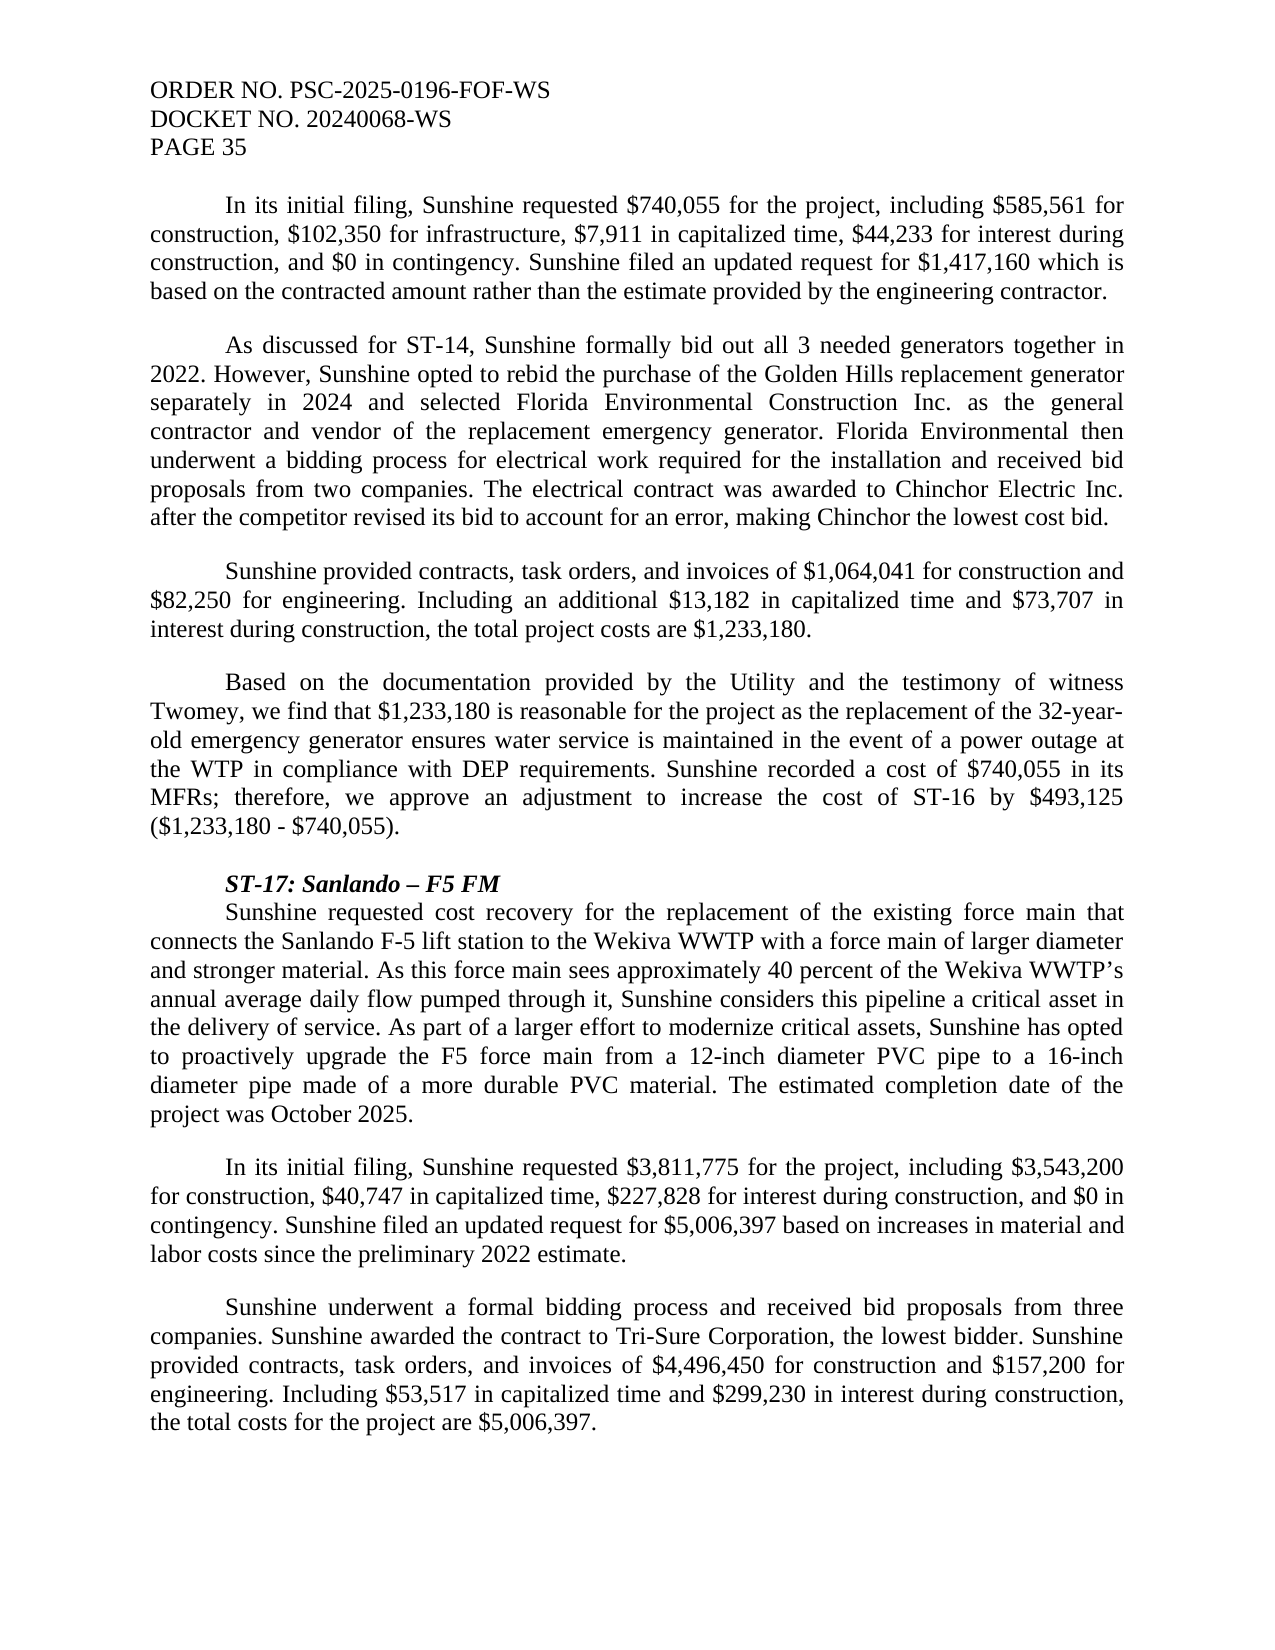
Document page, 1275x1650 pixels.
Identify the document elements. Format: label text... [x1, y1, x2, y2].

text Sunshine underwent a formal bidding process and received bid proposals from three companies. Sunshine awarded the contract to Tri-Sure Corporation, the lowest bidder. Sunshine provided contracts, task orders, and invoices of $4,496,450 for construction and $157,200 for engineering. Including $53,517 in capitalized time and $299,230 in interest during construction, the total costs for the project are $5,006,397. [150, 1292, 1125, 1436]
text As discussed for ST-14, Sunshine formally bid out all 3 needed generators together in 2022. However, Sunshine opted to rebid the purchase of the Golden Hills replacement generator separately in 2024 and selected Florida Environmental Construction Inc. as the general contractor and vendor of the replacement emergency generator. Florida Environmental then underwent a bidding process for electrical work required for the installation and received bid proposals from two companies. The electrical contract was awarded to Chinchor Electric Inc. after the competitor revised its bid to account for an error, making Chinchor the lowest cost bid. [150, 330, 1125, 531]
text In its initial filing, Sunshine requested $740,055 for the project, including $585,561 for construction, $102,350 for infrastructure, $7,911 in capitalized time, $44,233 for interest during construction, and $0 in contingency. Sunshine filed an updated request for $1,417,160 which is based on the contracted amount rather than the estimate provided by the engineering contractor. [150, 190, 1125, 305]
text Sunshine requested cost recovery for the replacement of the existing force main that connects the Sanlando F-5 lift station to the Wekiva WWTP with a force main of larger diameter and stronger material. As this force main sees approximately 40 percent of the Wekiva WWTP’s annual average daily flow pumped through it, Sunshine considers this pipeline a critical asset in the delivery of service. As part of a larger effort to modernize critical assets, Sunshine has opted to proactively upgrade the F5 force main from a 12-inch diameter PVC pipe to a 16-inch diameter pipe made of a more durable PVC material. The estimated completion date of the project was October 2025. [150, 897, 1125, 1127]
text ST-17: Sanlando – F5 FM [225, 869, 1125, 897]
text In its initial filing, Sunshine requested $3,811,775 for the project, including $3,543,200 for construction, $40,747 in capitalized time, $227,828 for interest during construction, and $0 in contingency. Sunshine filed an updated request for $5,006,397 based on increases in material and labor costs since the preliminary 2022 estimate. [150, 1152, 1125, 1267]
text Based on the documentation provided by the Utility and the testimony of witness Twomey, we find that $1,233,180 is reasonable for the project as the replacement of the 32-year-old emergency generator ensures water service is maintained in the event of a power outage at the WTP in compliance with DEP requirements. Sunshine recorded a cost of $740,055 in its MFRs; therefore, we approve an adjustment to increase the cost of ST-16 by $493,125 ($1,233,180 - $740,055). [150, 667, 1125, 840]
text Sunshine provided contracts, task orders, and invoices of $1,064,041 for construction and $82,250 for engineering. Including an additional $13,182 in capitalized time and $73,707 in interest during construction, the total project costs are $1,233,180. [150, 556, 1125, 642]
